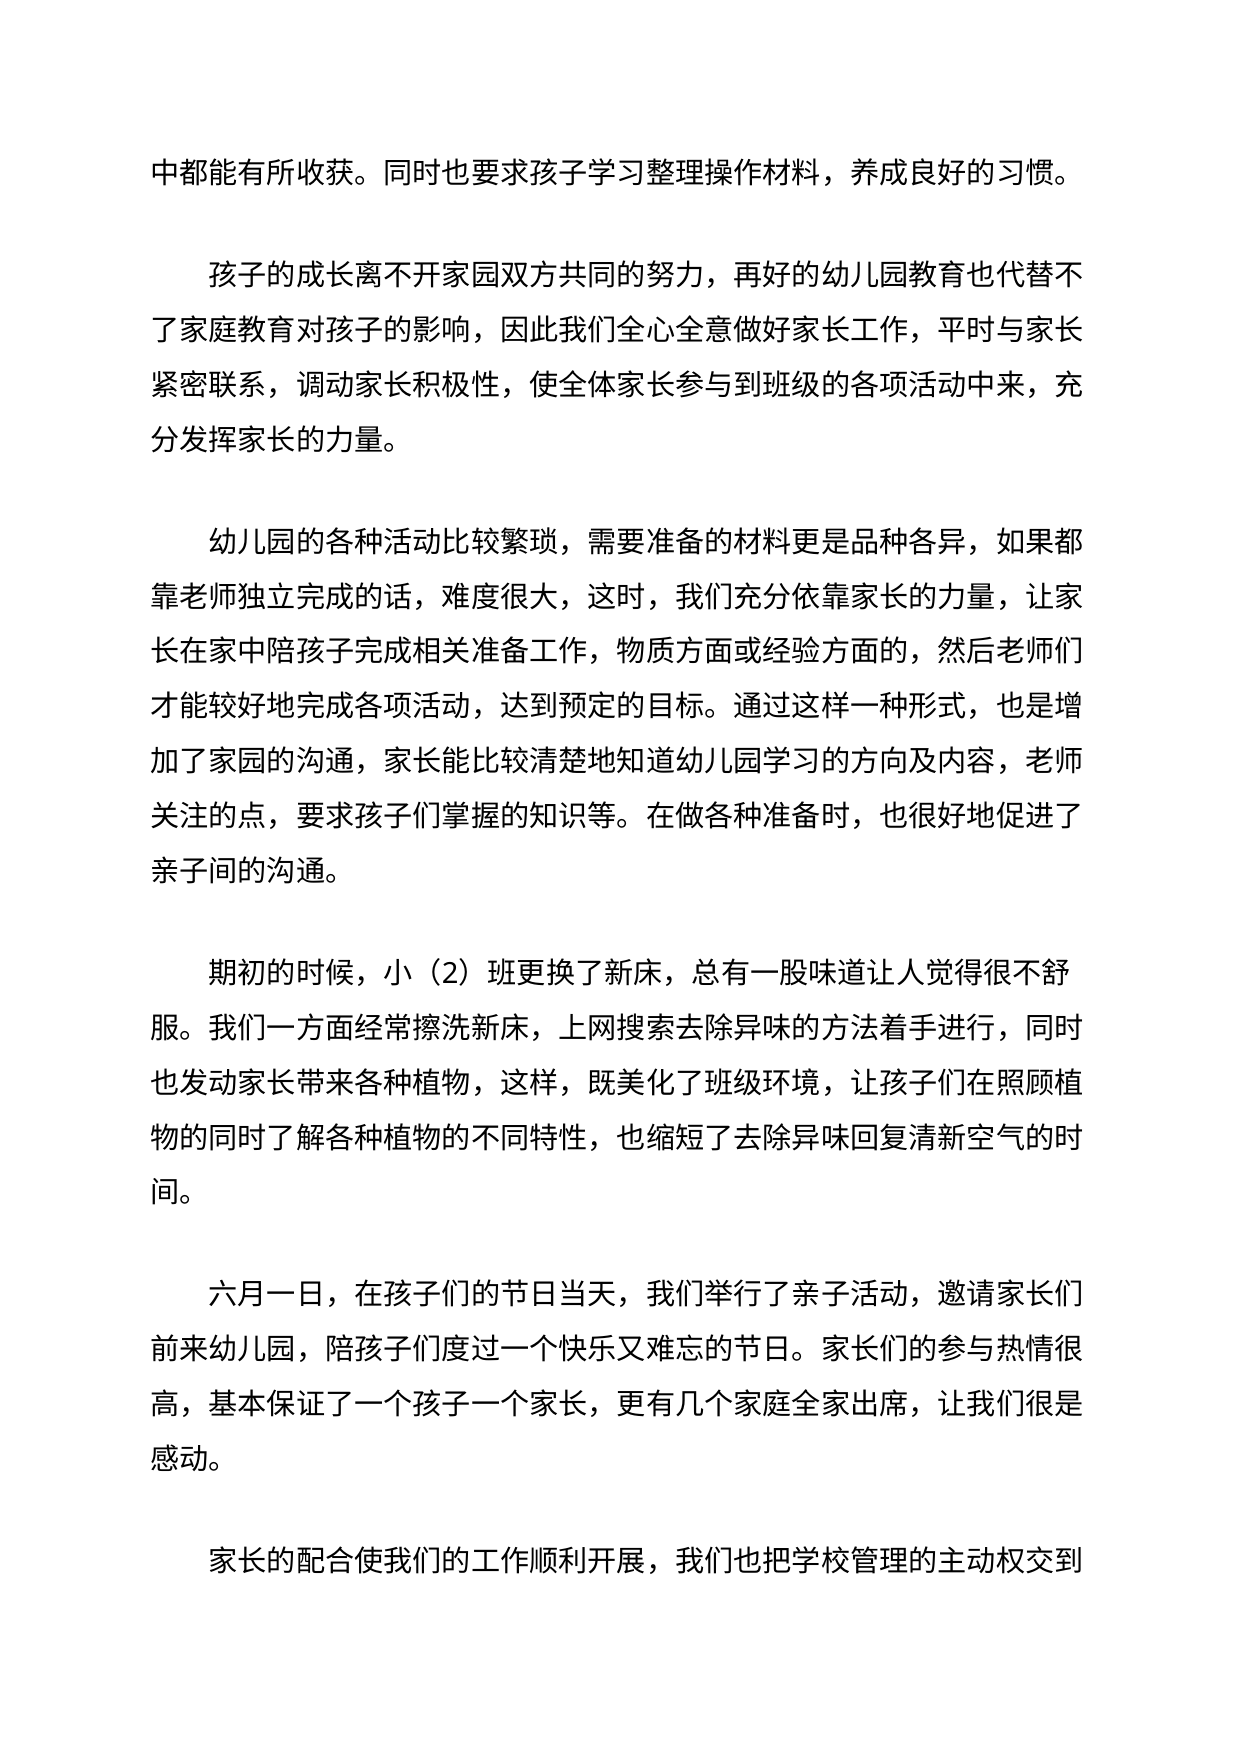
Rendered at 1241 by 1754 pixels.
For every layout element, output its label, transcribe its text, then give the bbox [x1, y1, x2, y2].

text 幼儿园的各种活动比较繁琐，需要准备的材料更是品种各异，如果都靠老师独立完成的话，难度很大，这时，我们充分依靠家长的力量，让家长在家中陪孩子完成相关准备工作，物质方面或经验方面的，然后老师们才能较好地完成各项活动，达到预定的目标。通过这样一种形式，也是增加了家园的沟通，家长能比较清楚地知道幼儿园学习的方向及内容，老师关注的点，要求孩子们掌握的知识等。在做各种准备时，也很好地促进了亲子间的沟通。 [150, 518, 1090, 890]
text 六月一日，在孩子们的节日当天，我们举行了亲子活动，邀请家长们前来幼儿园，陪孩子们度过一个快乐又难忘的节日。家长们的参与热情很高，基本保证了一个孩子一个家长，更有几个家庭全家出席，让我们很是感动。 [150, 1271, 1090, 1478]
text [150, 150, 1090, 192]
text 期初的时候，小（2）班更换了新床，总有一股味道让人觉得很不舒服。我们一方面经常擦洗新床，上网搜索去除异味的方法着手进行，同时也发动家长带来各种植物，这样，既美化了班级环境，让孩子们在照顾植物的同时了解各种植物的不同特性，也缩短了去除异味回复清新空气的时间。 [150, 949, 1090, 1211]
text 孩子的成长离不开家园双方共同的努力，再好的幼儿园教育也代替不了家庭教育对孩子的影响，因此我们全心全意做好家长工作，平时与家长紧密联系，调动家长积极性，使全体家长参与到班级的各项活动中来，充分发挥家长的力量。 [150, 252, 1090, 459]
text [150, 1537, 1090, 1579]
